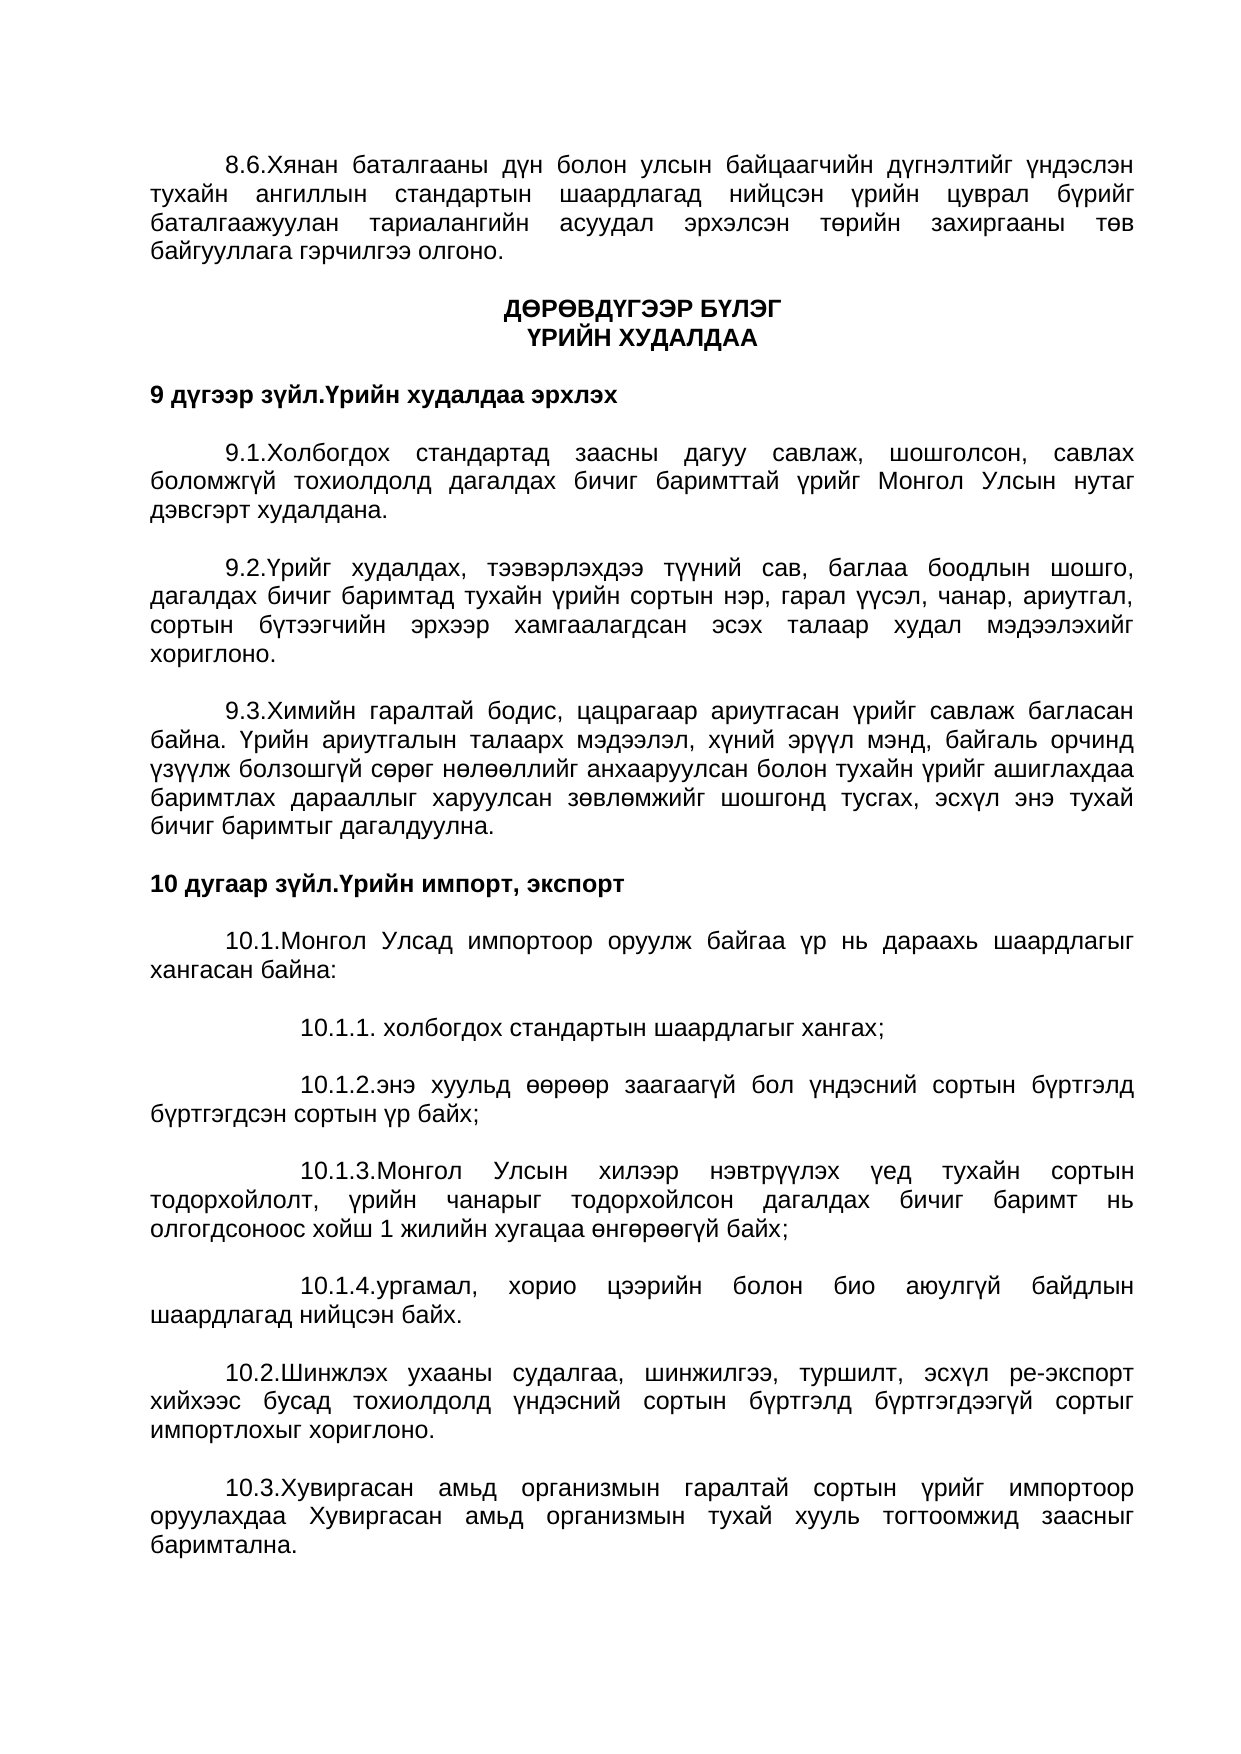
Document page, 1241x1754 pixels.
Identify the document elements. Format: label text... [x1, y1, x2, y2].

text 10.2.Шинжлэх ухааны судалгаа, шинжилгээ, туршилт, эсхүл ре-экспорт хийхээс бусад тохиолдолд үндэсний сортын бүртгэлд бүртгэгдээгүй сортыг импортлохыг хориглоно. [150, 1357, 1135, 1444]
text 10 дугаар зүйл.Үрийн импорт, экспорт [150, 869, 1135, 897]
text 9.1.Холбогдох стандартад заасны дагуу савлаж, шошголсон, савлах боломжгүй тохиолдолд дагалдах бичиг баримттай үрийг Монгол Улсын нутаг дэвсгэрт худалдана. [150, 437, 1135, 524]
text 10.1.1. холбогдох стандартын шаардлагыг хангах; [150, 1012, 1135, 1041]
text 10.3.Хувиргасан амьд организмын гаралтай сортын үрийг импортоор оруулахдаа Хувиргасан амьд организмын тухай хууль тогтоомжид заасныг баримтална. [150, 1472, 1135, 1559]
text 10.1.3.Монгол Улсын хилээр нэвтрүүлэх үед тухайн сортын тодорхойлолт, үрийн чанарыг тодорхойлсон дагалдах бичиг баримт нь олгогдсоноос хойш 1 жилийн хугацаа өнгөрөөгүй байх; [150, 1156, 1135, 1242]
text 8.6.Хянан баталгааны дүн болон улсын байцаагчийн дүгнэлтийг үндэслэн тухайн ангиллын стандартын шаардлагад нийцсэн үрийн цуврал бүрийг баталгаажуулан тариалангийн асуудал эрхэлсэн төрийн захиргааны төв байгууллага гэрчилгээ олгоно. [150, 150, 1135, 265]
text ДӨРӨВДҮГЭЭР БҮЛЭГ [150, 294, 1135, 322]
text ҮРИЙН ХУДАЛДАА [150, 322, 1135, 351]
text 9.3.Химийн гаралтай бодис, цацрагаар ариутгасан үрийг савлаж багласан байна. Үрийн ариутгалын талаарх мэдээлэл, хүний эрүүл мэнд, байгаль орчинд үзүүлж болзошгүй сөрөг нөлөөллийг анхааруулсан болон тухайн үрийг ашиглахдаа баримтлах дарааллыг харуулсан зөвлөмжийг шошгонд тусгах, эсхүл энэ тухай бичиг баримтыг дагалдуулна. [150, 696, 1135, 840]
text 9 дүгээр зүйл.Үрийн худалдаа эрхлэх [150, 380, 1135, 409]
text 10.1.2.энэ хуульд өөрөөр заагаагүй бол үндэсний сортын бүртгэлд бүртгэгдсэн сортын үр байх; [150, 1070, 1135, 1127]
text 10.1.4.ургамал, хорио цээрийн болон био аюулгүй байдлын шаардлагад нийцсэн байх. [150, 1271, 1135, 1329]
text 10.1.Монгол Улсад импортоор оруулж байгаа үр нь дараахь шаардлагыг хангасан байна: [150, 926, 1135, 984]
text 9.2.Үрийг худалдах, тээвэрлэхдээ түүний сав, баглаа боодлын шошго, дагалдах бичиг баримтад тухайн үрийн сортын нэр, гарал үүсэл, чанар, ариутгал, сортын бүтээгчийн эрхээр хамгаалагдсан эсэх талаар худал мэдээлэхийг хориглоно. [150, 552, 1135, 667]
